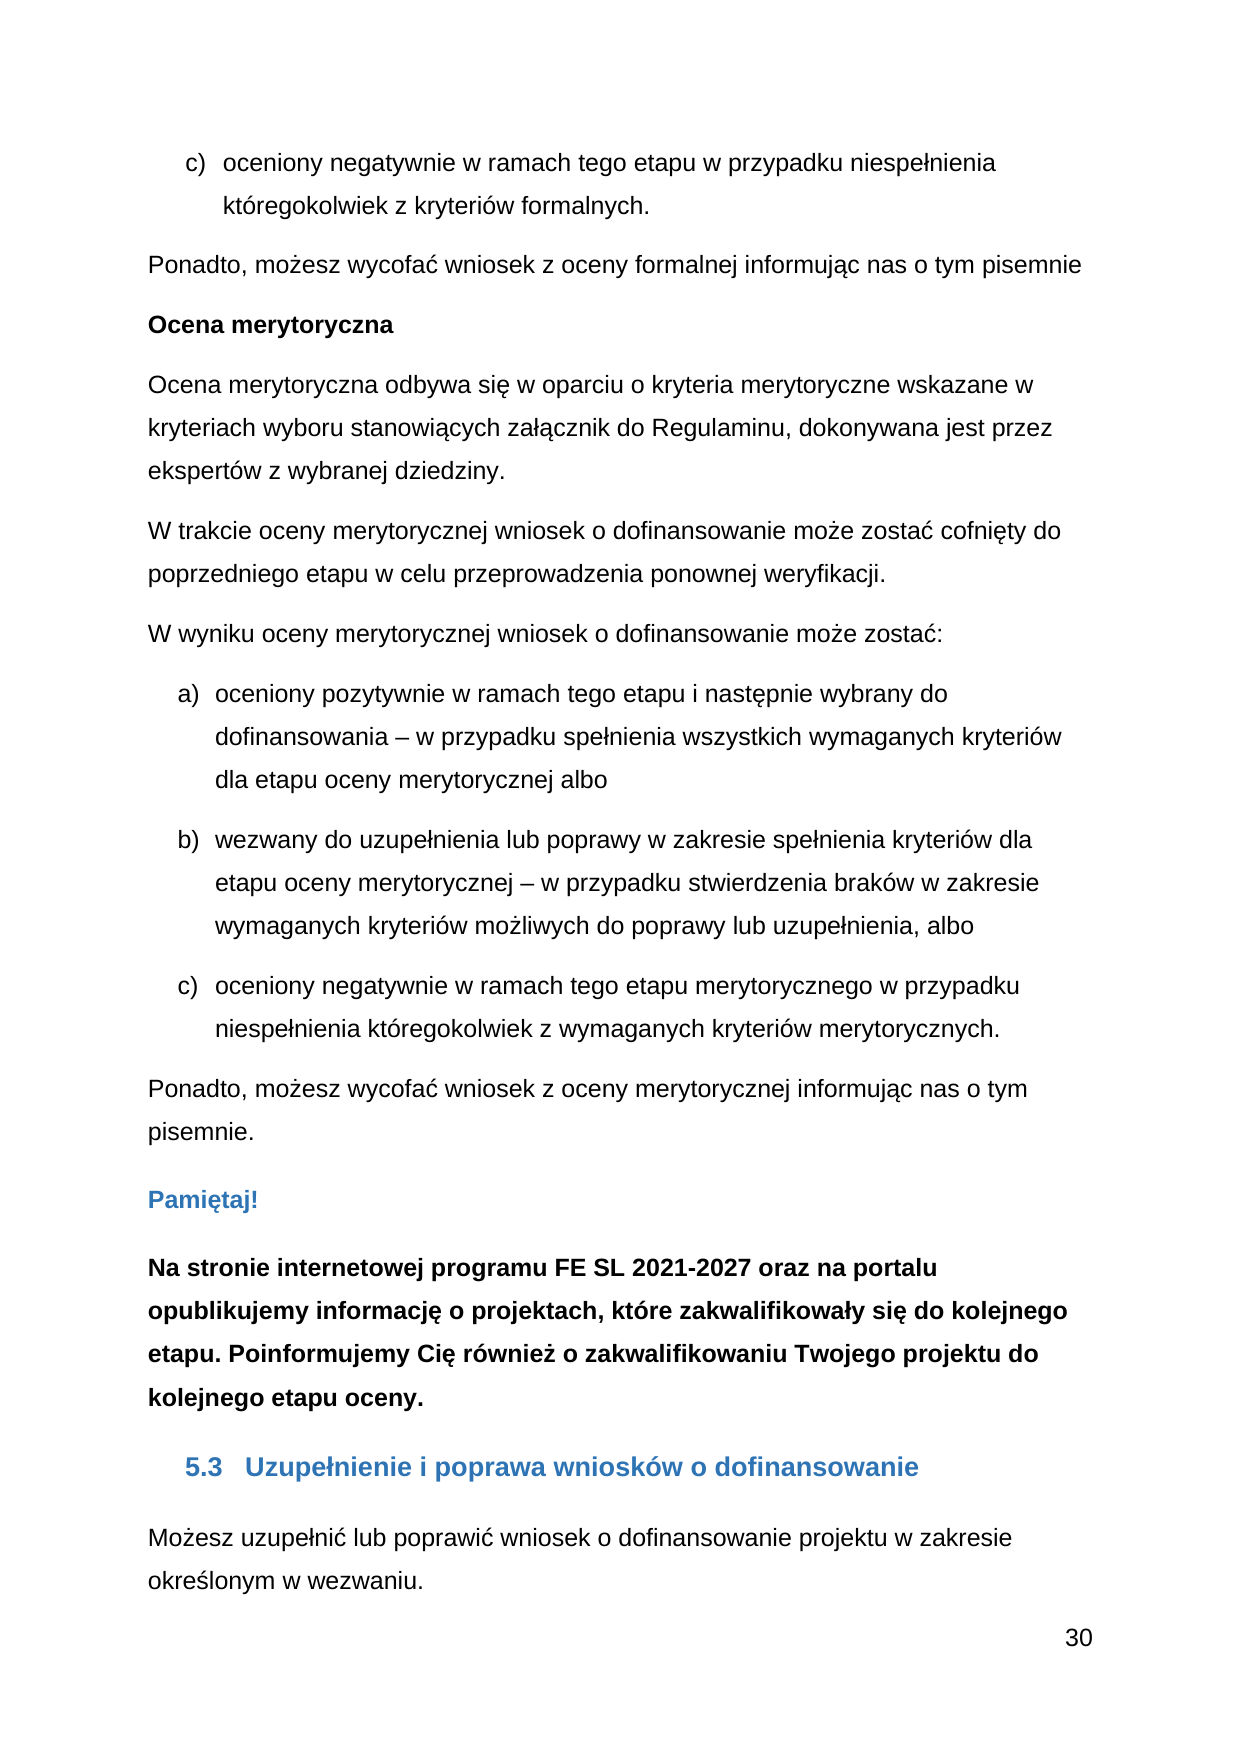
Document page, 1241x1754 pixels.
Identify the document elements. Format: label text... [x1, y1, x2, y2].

text Ponadto, możesz wycofać wniosek z oceny merytorycznej informując nas o tym pisemnie. [148, 1074, 1093, 1146]
text Ponadto, możesz wycofać wniosek z oceny formalnej informując nas o tym pisemnie [148, 251, 1093, 279]
text W trakcie oceny merytorycznej wniosek o dofinansowanie może zostać cofnięty do poprzedniego etapu w celu przeprowadzenia ponownej weryfikacji. [148, 516, 1093, 588]
text Ocena merytoryczna odbywa się w oparciu o kryteria merytoryczne wskazane w kryteriach wyboru stanowiących załącznik do Regulaminu, dokonywana jest przez ekspertów z wybranej dziedziny. [148, 370, 1093, 485]
list wezwany do uzupełnienia lub poprawy w zakresie spełnienia kryteriów dla etapu oceny merytorycznej – w przypadku stwierdzenia braków w zakresie wymaganych kryteriów możliwych do poprawy lub uzupełnienia, albo [177, 825, 1093, 940]
subtitle Uzupełnienie i poprawa wniosków o dofinansowanie [185, 1451, 1093, 1482]
list oceniony negatywnie w ramach tego etapu w przypadku niespełnienia któregokolwiek z kryteriów formalnych. [185, 148, 1093, 219]
text Ocena merytoryczna [148, 310, 1093, 339]
list oceniony negatywnie w ramach tego etapu merytorycznego w przypadku niespełnienia któregokolwiek z wymaganych kryteriów merytorycznych. [177, 971, 1093, 1043]
text W wyniku oceny merytorycznej wniosek o dofinansowanie może zostać: [148, 619, 1093, 648]
list oceniony pozytywnie w ramach tego etapu i następnie wybrany do dofinansowania – w przypadku spełnienia wszystkich wymaganych kryteriów dla etapu oceny merytorycznej albo [177, 679, 1093, 794]
text Na stronie internetowej programu FE SL 2021-2027 oraz na portalu opublikujemy informację o projektach, które zakwalifikowały się do kolejnego etapu. Poinformujemy Cię również o zakwalifikowaniu Twojego projektu do kolejnego etapu oceny. [148, 1253, 1093, 1411]
subtitle Pamiętaj! [148, 1185, 1093, 1214]
text Możesz uzupełnić lub poprawić wniosek o dofinansowanie projektu w zakresie określonym w wezwaniu. [148, 1523, 1093, 1594]
